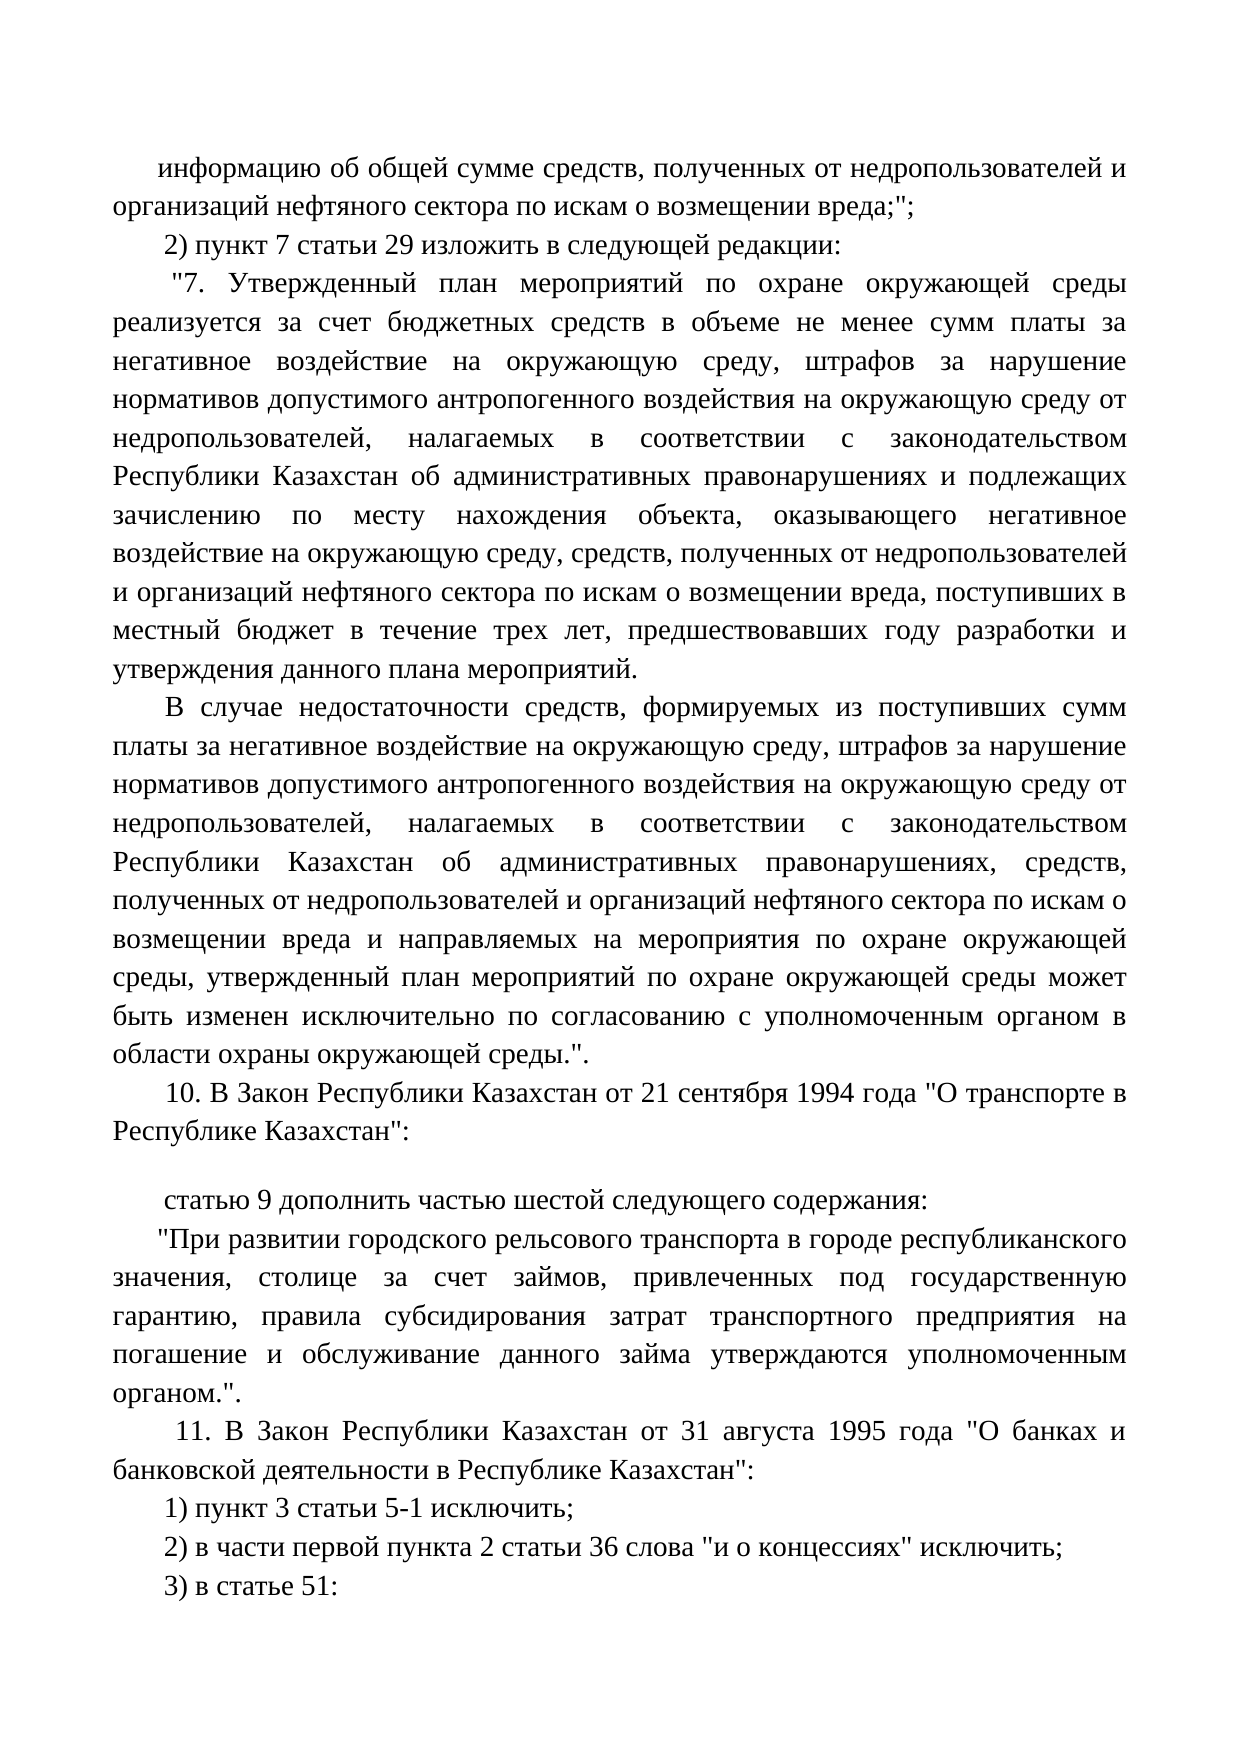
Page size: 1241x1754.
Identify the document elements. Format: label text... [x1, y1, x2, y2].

text статью 9 дополнить частью шестой следующего содержания: [112, 1182, 1128, 1216]
text информацию об общей сумме средств, полученных от недропользователей и организаций нефтяного сектора по искам о возмещении вреда;"; [112, 150, 1128, 222]
text 11. В Закон Республики Казахстан от 31 августа 1995 года "О банках и банковской деятельности в Республике Казахстан": [112, 1413, 1128, 1486]
text 2) в части первой пункта 2 статьи 36 слова "и о концессиях" исключить; [112, 1529, 1128, 1563]
text 3) в статье 51: [112, 1568, 1128, 1601]
text "7. Утвержденный план мероприятий по охране окружающей среды реализуется за счет бюджетных средств в объеме не менее сумм платы за негативное воздействие на окружающую среду, штрафов за нарушение нормативов допустимого антропогенного воздействия на окружающую среду от недропользователей, налагаемых в соответствии с законодательством Республики Казахстан об административных правонарушениях и подлежащих зачислению по месту нахождения объекта, оказывающего негативное воздействие на окружающую среду, средств, полученных от недропользователей и организаций нефтяного сектора по искам о возмещении вреда, поступивших в местный бюджет в течение трех лет, предшествовавших году разработки и утверждения данного плана мероприятий. [112, 266, 1128, 684]
text 10. В Закон Республики Казахстан от 21 сентябpя 1994 года "О транспорте в Республике Казахстан": [112, 1075, 1128, 1147]
text "При развитии городского рельсового транспорта в городе республиканского значения, столице за счет займов, привлеченных под государственную гарантию, правила субсидирования затрат транспортного предприятия на погашение и обслуживание данного займа утверждаются уполномоченным органом.". [112, 1221, 1128, 1408]
text 2) пункт 7 статьи 29 изложить в следующей редакции: [112, 227, 1128, 261]
text В случае недостаточности средств, формируемых из поступивших сумм платы за негативное воздействие на окружающую среду, штрафов за нарушение нормативов допустимого антропогенного воздействия на окружающую среду от недропользователей, налагаемых в соответствии с законодательством Республики Казахстан об административных правонарушениях, средств, полученных от недропользователей и организаций нефтяного сектора по искам о возмещении вреда и направляемых на мероприятия по охране окружающей среды, утвержденный план мероприятий по охране окружающей среды может быть изменен исключительно по согласованию с уполномоченным органом в области охраны окружающей среды.". [112, 689, 1128, 1070]
text 1) пункт 3 статьи 5-1 исключить; [112, 1491, 1128, 1524]
